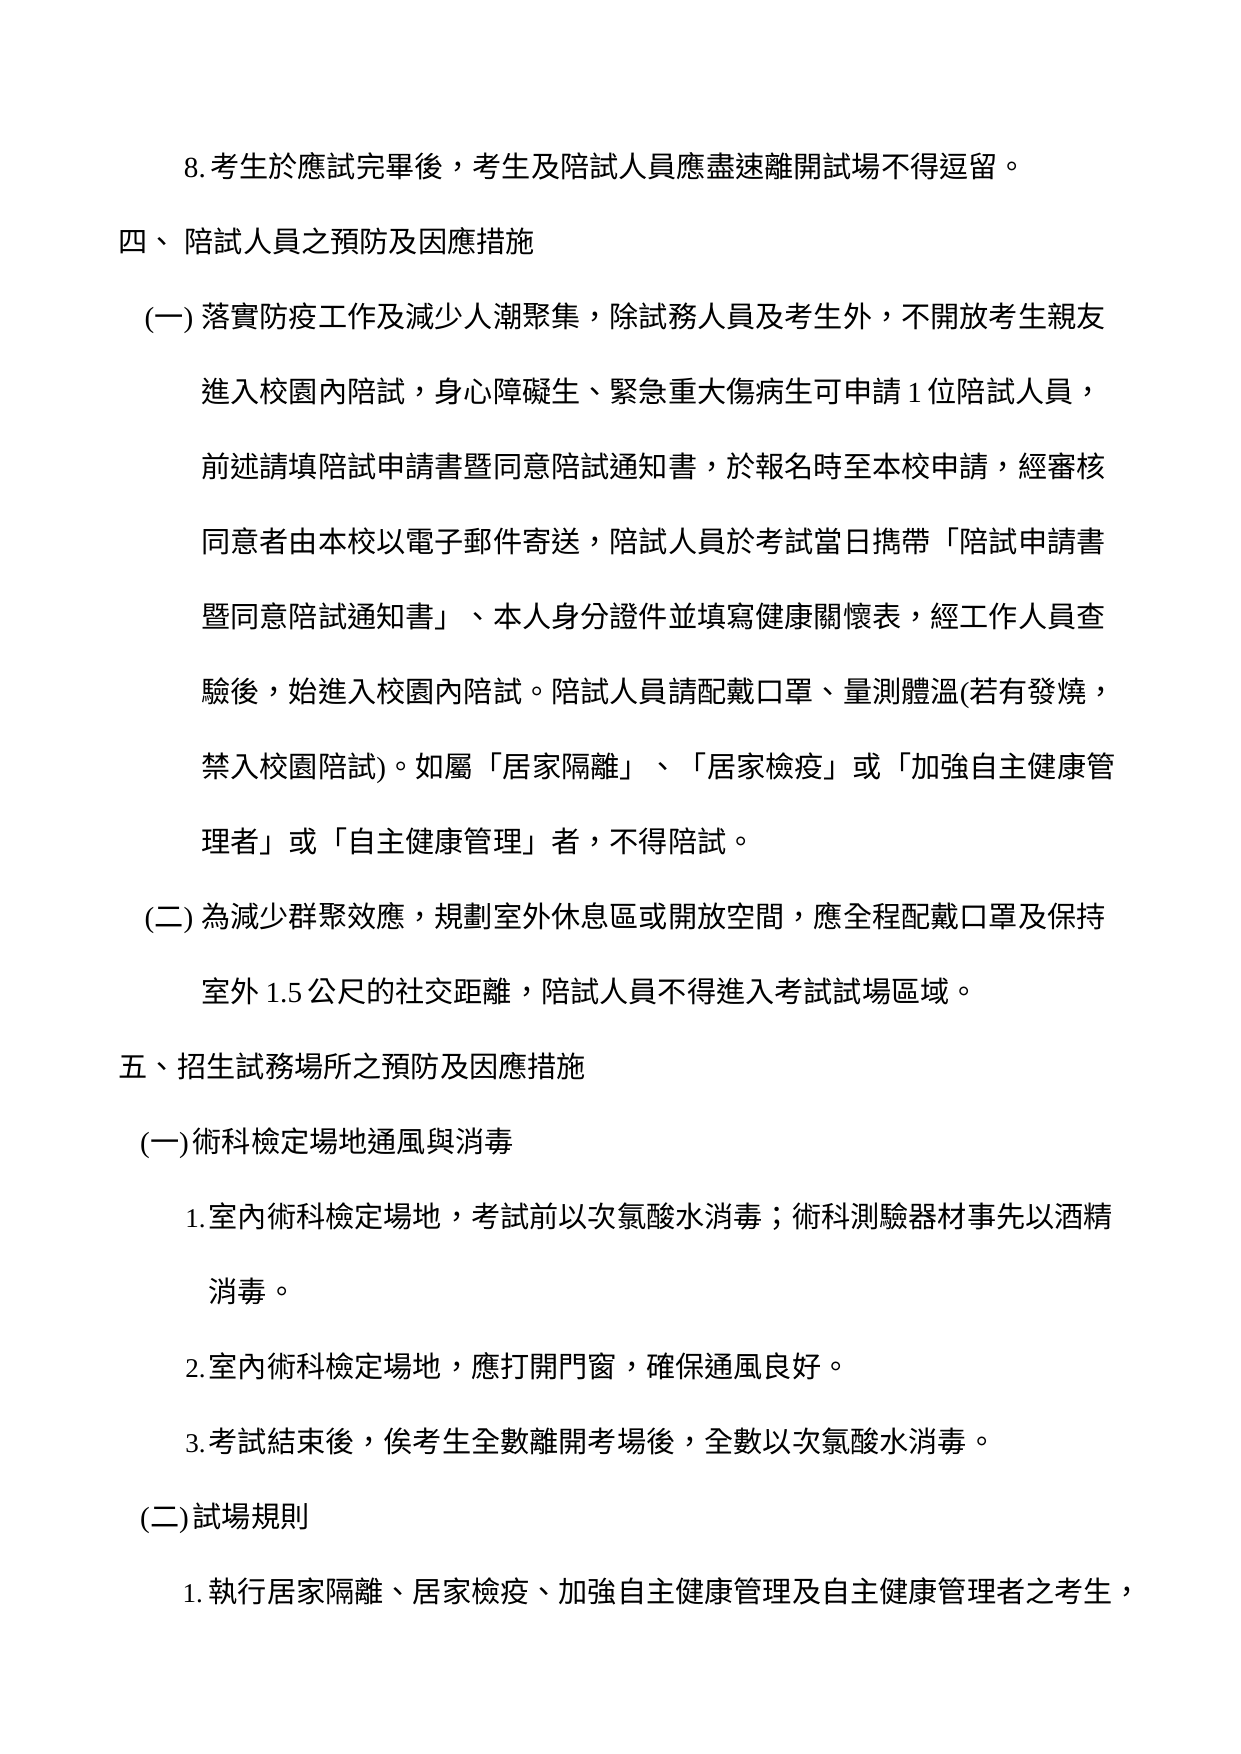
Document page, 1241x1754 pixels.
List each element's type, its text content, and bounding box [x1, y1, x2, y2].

list 術科檢定場地通風與消毒 [140, 1102, 1122, 1177]
list 考生於應試完畢後，考生及陪試人員應盡速離開試場不得逗留。 [184, 127, 1122, 202]
list 為減少群聚效應，規劃室外休息區或開放空間，應全程配戴口罩及保持室外1.5公尺的社交距離，陪試人員不得進入考試試場區域。 [144, 877, 1122, 1027]
list 落實防疫工作及減少人潮聚集，除試務人員及考生外，不開放考生親友進入校園內陪試，身心障礙生、緊急重大傷病生可申請1位陪試人員，前述請填陪試申請書暨同意陪試通知書，於報名時至本校申請，經審核同意者由本校以電子郵件寄送，陪試人員於考試當日擕帶「陪試申請書暨同意陪試通知書」、本人身分證件並填寫健康關懷表，經工作人員查驗後，始進入校園內陪試。陪試人員請配戴口罩、量測體溫(若有發燒，禁入校園陪試)。如屬「居家隔離」、「居家檢疫」或「加強自主健康管理者」或「自主健康管理」者，不得陪試。 [144, 277, 1122, 877]
list 室內術科檢定場地，考試前以次氯酸水消毒；術科測驗器材事先以酒精消毒。 [185, 1177, 1122, 1327]
list 試場規則 [140, 1477, 1122, 1552]
list 室內術科檢定場地，應打開門窗，確保通風良好。 [185, 1327, 1122, 1402]
list 考試結束後，俟考生全數離開考場後，全數以次氯酸水消毒。 [185, 1402, 1122, 1477]
list 陪試人員之預防及因應措施 [118, 202, 1122, 277]
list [182, 1552, 1122, 1627]
list 招生試務場所之預防及因應措施 [118, 1027, 1122, 1102]
